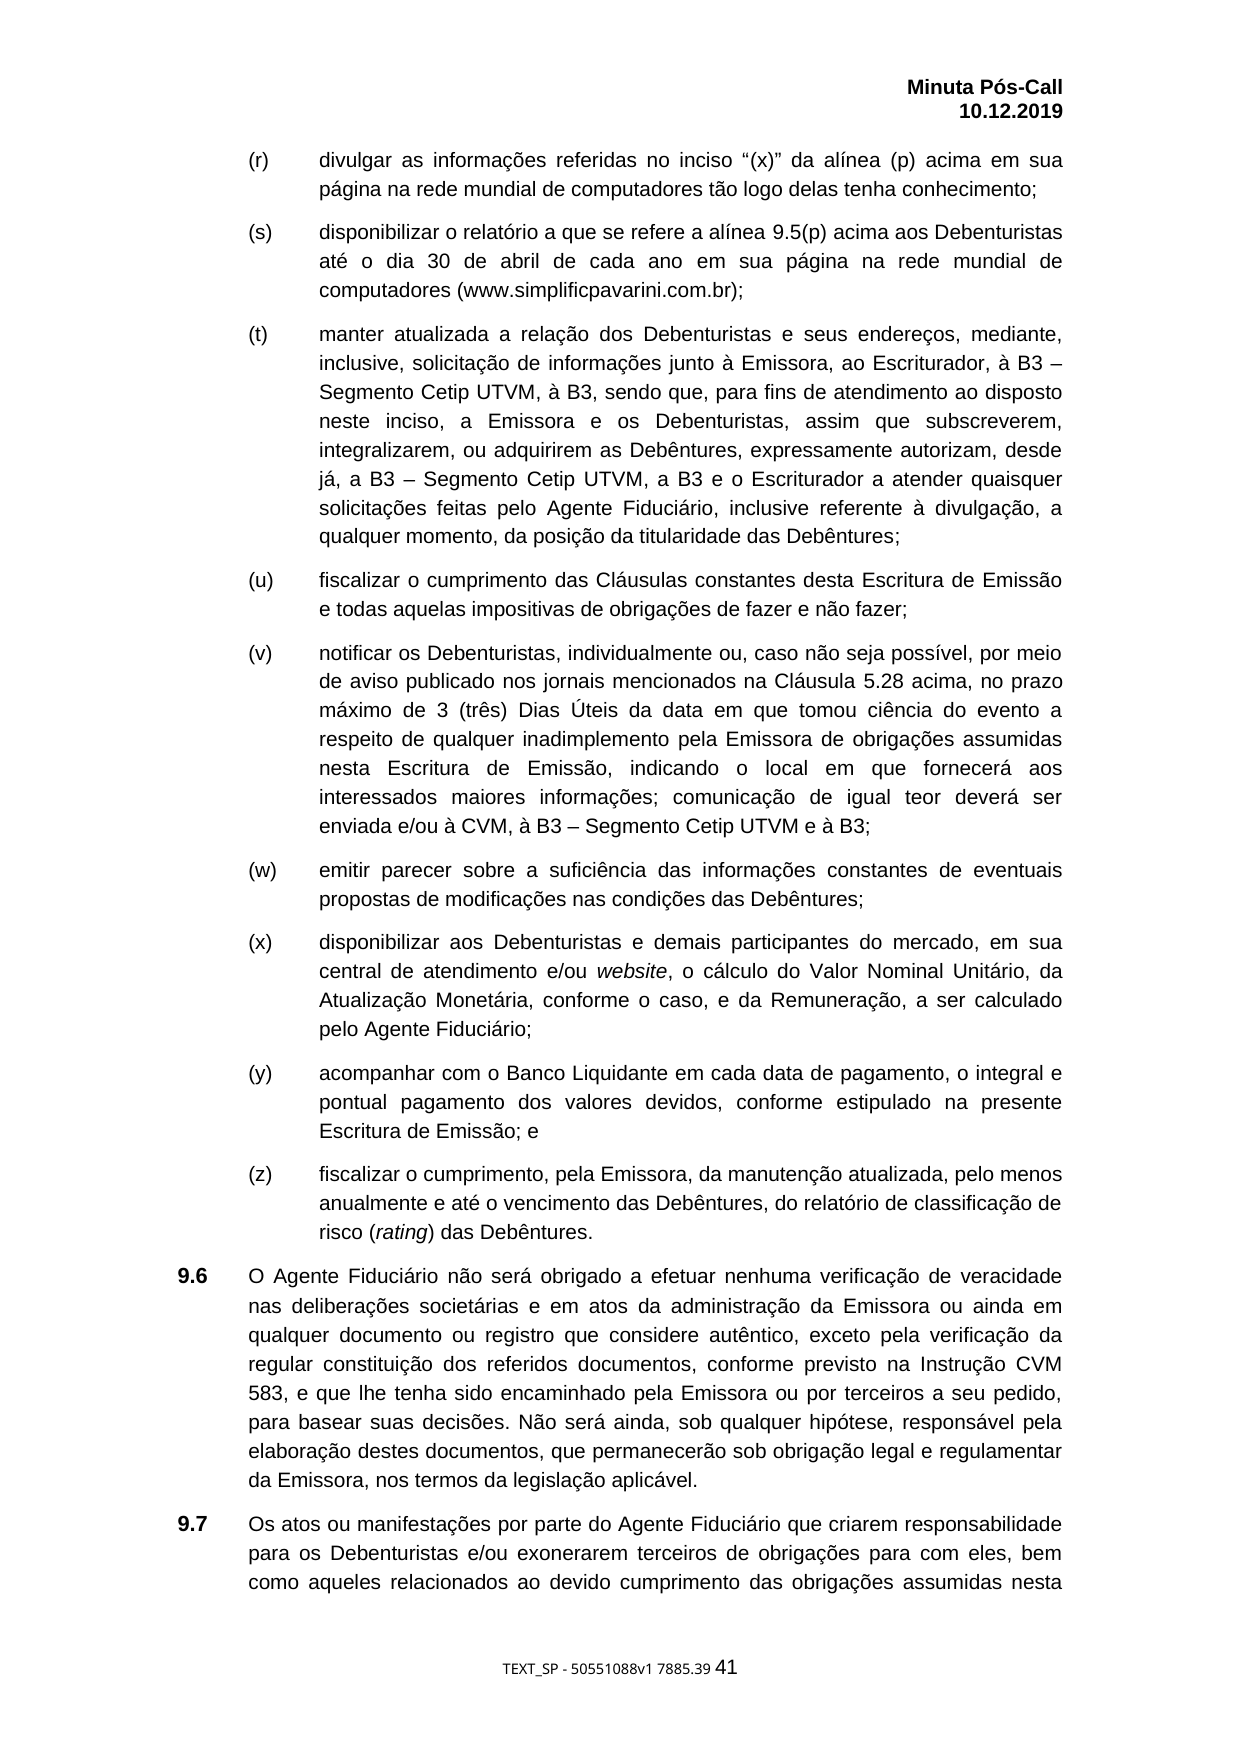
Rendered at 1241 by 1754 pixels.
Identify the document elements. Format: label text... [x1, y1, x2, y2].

text fiscalizar o cumprimento, pela Emissora, da manutenção atualizada, pelo menos anualmente e até o vencimento das Debêntures, do relatório de classificação de risco (rating) das Debêntures. [248, 1162, 1063, 1244]
text emitir parecer sobre a suficiência das informações constantes de eventuais propostas de modificações nas condições das Debêntures; [248, 858, 1063, 911]
text manter atualizada a relação dos Debenturistas e seus endereços, mediante, inclusive, solicitação de informações junto à Emissora, ao Escriturador, à B3 – Segmento Cetip UTVM, à B3, sendo que, para fins de atendimento ao disposto neste inciso, a Emissora e os Debenturistas, assim que subscreverem, integralizarem, ou adquirirem as Debêntures, expressamente autorizam, desde já, a B3 – Segmento Cetip UTVM, a B3 e o Escriturador a atender quaisquer solicitações feitas pelo Agente Fiduciário, inclusive referente à divulgação, a qualquer momento, da posição da titularidade das Debêntures; [248, 322, 1063, 548]
text disponibilizar aos Debenturistas e demais participantes do mercado, em sua central de atendimento e/ou website, o cálculo do Valor Nominal Unitário, da Atualização Monetária, conforme o caso, e da Remuneração, a ser calculado pelo Agente Fiduciário; [248, 930, 1063, 1041]
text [177, 1511, 1063, 1594]
text O Agente Fiduciário não será obrigado a efetuar nenhuma verificação de veracidade nas deliberações societárias e em atos da administração da Emissora ou ainda em qualquer documento ou registro que considere autêntico, exceto pela verificação da regular constituição dos referidos documentos, conforme previsto na Instrução CVM 583, e que lhe tenha sido encaminhado pela Emissora ou por terceiros a seu pedido, para basear suas decisões. Não será ainda, sob qualquer hipótese, responsável pela elaboração destes documentos, que permanecerão sob obrigação legal e regulamentar da Emissora, nos termos da legislação aplicável. [177, 1263, 1063, 1491]
text disponibilizar o relatório a que se refere a alínea 9.5(p) acima aos Debenturistas até o dia 30 de abril de cada ano em sua página na rede mundial de computadores (www.simplificpavarini.com.br); [248, 220, 1063, 302]
text divulgar as informações referidas no inciso “(x)” da alínea (p) acima em sua página na rede mundial de computadores tão logo delas tenha conhecimento; [248, 148, 1063, 201]
text notificar os Debenturistas, individualmente ou, caso não seja possível, por meio de aviso publicado nos jornais mencionados na Cláusula 5.28 acima, no prazo máximo de 3 (três) Dias Úteis da data em que tomou ciência do evento a respeito de qualquer inadimplemento pela Emissora de obrigações assumidas nesta Escritura de Emissão, indicando o local em que fornecerá aos interessados maiores informações; comunicação de igual teor deverá ser enviada e/ou à CVM, à B3 – Segmento Cetip UTVM e à B3; [248, 640, 1063, 838]
text fiscalizar o cumprimento das Cláusulas constantes desta Escritura de Emissão e todas aquelas impositivas de obrigações de fazer e não fazer; [248, 568, 1063, 621]
text acompanhar com o Banco Liquidante em cada data de pagamento, o integral e pontual pagamento dos valores devidos, conforme estipulado na presente Escritura de Emissão; e [248, 1061, 1063, 1142]
